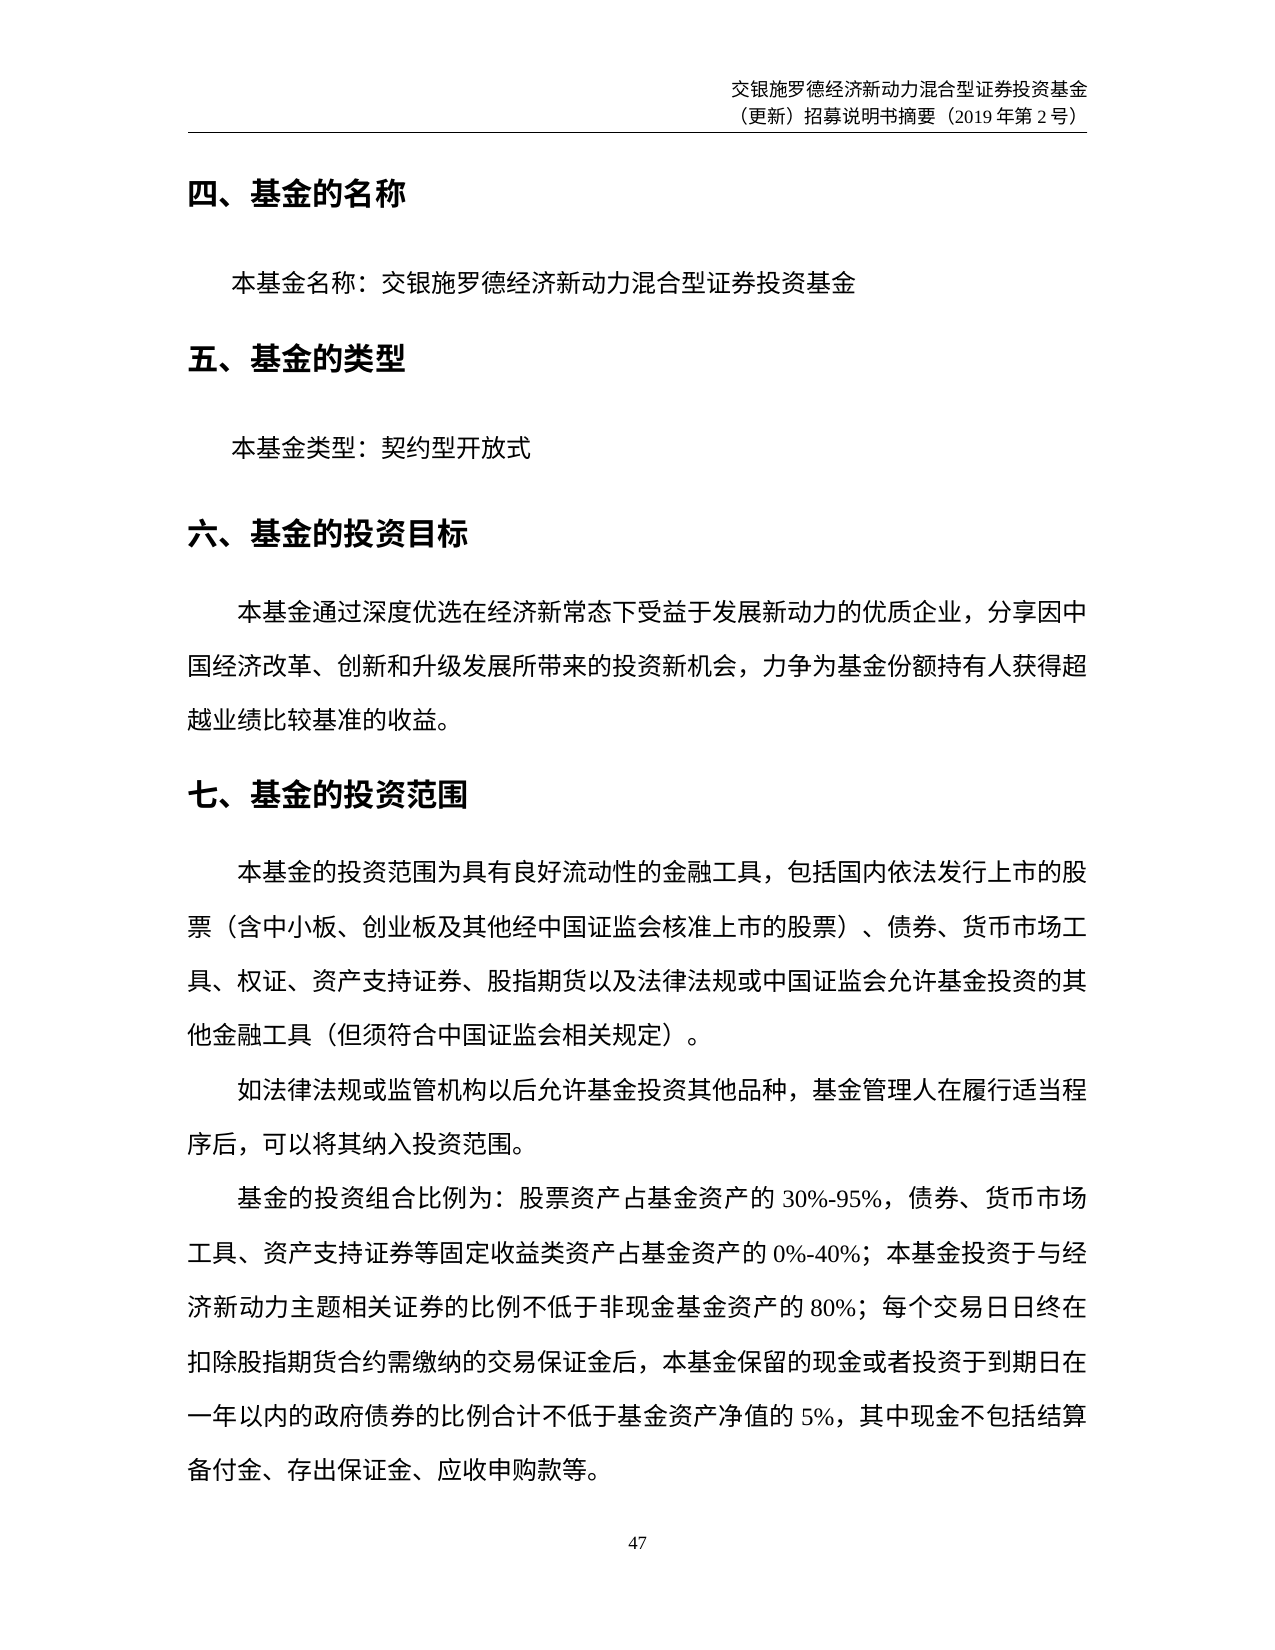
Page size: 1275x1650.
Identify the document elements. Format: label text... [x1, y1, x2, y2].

text 如法律法规或监管机构以后允许基金投资其他品种，基金管理人在履行适当程序后，可以将其纳入投资范围。 [187, 1070, 1087, 1161]
text 本基金的投资范围为具有良好流动性的金融工具，包括国内依法发行上市的股票（含中小板、创业板及其他经中国证监会核准上市的股票）、债券、货币市场工具、权证、资产支持证券、股指期货以及法律法规或中国证监会允许基金投资的其他金融工具（但须符合中国证监会相关规定）。 [187, 853, 1087, 1052]
text 基金的投资组合比例为：股票资产占基金资产的30%-95%，债券、货币市场工具、资产支持证券等固定收益类资产占基金资产的0%-40%；本基金投资于与经济新动力主题相关证券的比例不低于非现金基金资产的80%；每个交易日日终在扣除股指期货合约需缴纳的交易保证金后，本基金保留的现金或者投资于到期日在一年以内的政府债券的比例合计不低于基金资产净值的5%，其中现金不包括结算备付金、存出保证金、应收申购款等。 [187, 1179, 1087, 1487]
text 六、基金的投资目标 [187, 509, 1087, 554]
text 本基金名称：交银施罗德经济新动力混合型证券投资基金 [187, 252, 1087, 312]
text 本基金类型：契约型开放式 [187, 417, 1087, 476]
text 五、基金的类型 [187, 334, 1087, 379]
text 七、基金的投资范围 [187, 770, 1087, 815]
text 四、基金的名称 [187, 169, 1087, 215]
text 本基金通过深度优选在经济新常态下受益于发展新动力的优质企业，分享因中国经济改革、创新和升级发展所带来的投资新机会，力争为基金份额持有人获得超越业绩比较基准的收益。 [187, 592, 1087, 737]
